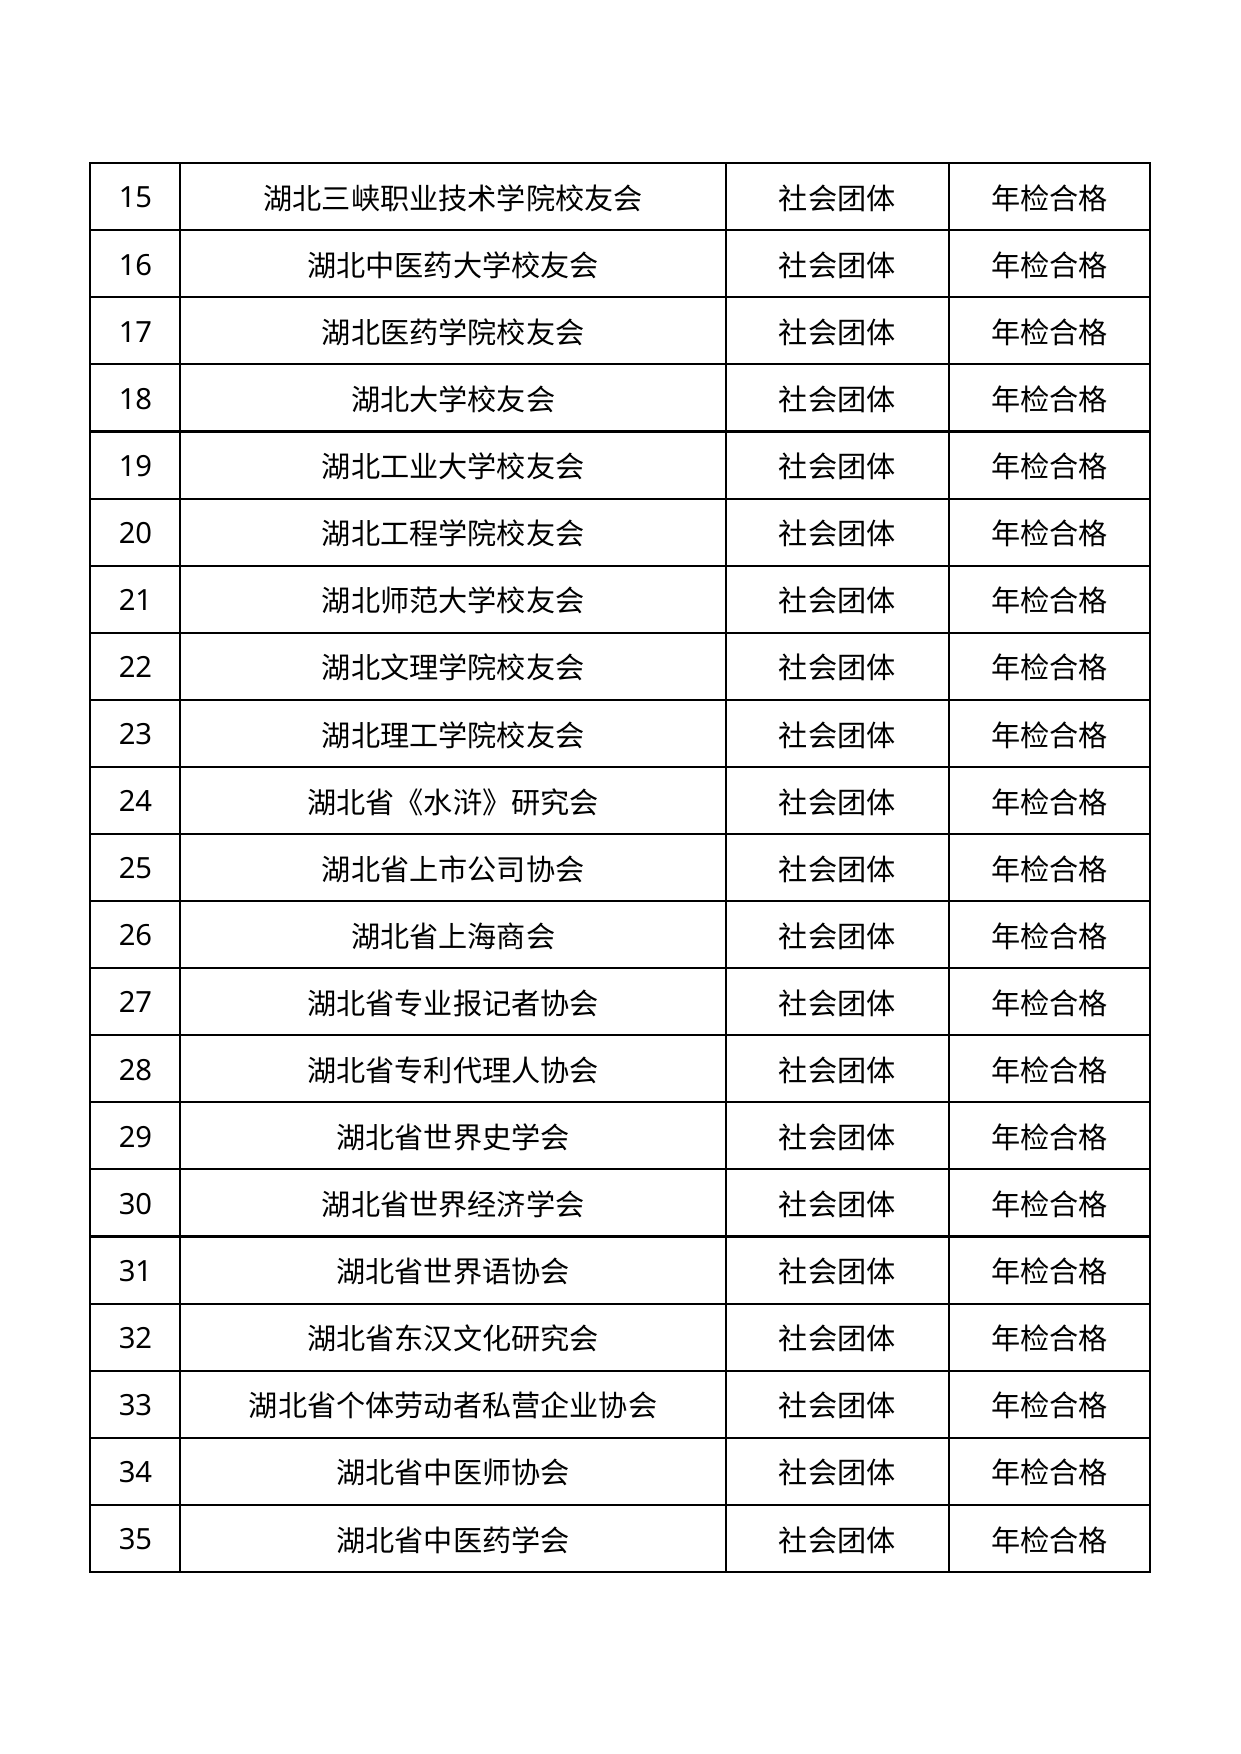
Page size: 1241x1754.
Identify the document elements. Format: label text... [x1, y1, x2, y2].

table_cell 31 [91, 1238, 179, 1302]
table_cell 年检合格 [950, 1305, 1149, 1369]
table_cell 35 [91, 1506, 179, 1571]
table_cell 34 [91, 1439, 179, 1504]
table_cell 湖北工程学院校友会 [181, 500, 725, 564]
table_cell 23 [91, 701, 179, 766]
table_cell 年检合格 [950, 1238, 1149, 1302]
table_cell 社会团体 [727, 902, 948, 967]
table_cell 湖北大学校友会 [181, 365, 725, 430]
table_cell 社会团体 [727, 835, 948, 900]
table_cell 17 [91, 298, 179, 363]
table_cell 社会团体 [727, 1439, 948, 1504]
table_cell 社会团体 [727, 1305, 948, 1369]
table_cell 社会团体 [727, 164, 948, 229]
table_cell 社会团体 [727, 433, 948, 497]
table_cell 湖北省专利代理人协会 [181, 1036, 725, 1101]
table_cell 年检合格 [950, 1036, 1149, 1101]
table_cell 社会团体 [727, 1103, 948, 1168]
table_cell 湖北省个体劳动者私营企业协会 [181, 1372, 725, 1437]
table_cell 湖北省上海商会 [181, 902, 725, 967]
table_cell 年检合格 [950, 500, 1149, 564]
table_cell 湖北理工学院校友会 [181, 701, 725, 766]
table_cell 年检合格 [950, 433, 1149, 497]
table_cell 年检合格 [950, 835, 1149, 900]
table_cell 湖北省世界语协会 [181, 1238, 725, 1302]
table_cell 社会团体 [727, 500, 948, 564]
table_cell 湖北医药学院校友会 [181, 298, 725, 363]
table_cell 24 [91, 768, 179, 833]
table_cell 年检合格 [950, 1170, 1149, 1235]
table_cell 社会团体 [727, 231, 948, 296]
table_cell 年检合格 [950, 231, 1149, 296]
table_cell 年检合格 [950, 1372, 1149, 1437]
table_cell 社会团体 [727, 1170, 948, 1235]
table_cell 年检合格 [950, 701, 1149, 766]
table_cell 社会团体 [727, 1238, 948, 1302]
table_cell 32 [91, 1305, 179, 1369]
table_cell 年检合格 [950, 365, 1149, 430]
table_cell 湖北师范大学校友会 [181, 567, 725, 632]
table_cell 社会团体 [727, 1506, 948, 1571]
table_cell 社会团体 [727, 1036, 948, 1101]
table_cell 27 [91, 969, 179, 1034]
table_cell 湖北省专业报记者协会 [181, 969, 725, 1034]
table_cell 年检合格 [950, 1103, 1149, 1168]
table_cell 年检合格 [950, 164, 1149, 229]
table_cell 社会团体 [727, 365, 948, 430]
table_cell 社会团体 [727, 768, 948, 833]
table_cell 15 [91, 164, 179, 229]
table_cell 社会团体 [727, 634, 948, 699]
table_cell 湖北省中医师协会 [181, 1439, 725, 1504]
table_cell 年检合格 [950, 1439, 1149, 1504]
table_cell 29 [91, 1103, 179, 1168]
table_cell 20 [91, 500, 179, 564]
table_cell 33 [91, 1372, 179, 1437]
table_cell 湖北文理学院校友会 [181, 634, 725, 699]
table_cell 16 [91, 231, 179, 296]
table_cell 30 [91, 1170, 179, 1235]
table_cell 湖北三峡职业技术学院校友会 [181, 164, 725, 229]
table_cell 年检合格 [950, 969, 1149, 1034]
table_cell 湖北省上市公司协会 [181, 835, 725, 900]
table_cell 社会团体 [727, 298, 948, 363]
table_cell 湖北工业大学校友会 [181, 433, 725, 497]
table_cell 25 [91, 835, 179, 900]
table_cell 湖北省中医药学会 [181, 1506, 725, 1571]
table_cell 22 [91, 634, 179, 699]
table_cell 19 [91, 433, 179, 497]
table_cell 湖北省世界史学会 [181, 1103, 725, 1168]
table_cell 年检合格 [950, 634, 1149, 699]
table_cell 湖北省《水浒》研究会 [181, 768, 725, 833]
table_cell 18 [91, 365, 179, 430]
table_cell 社会团体 [727, 969, 948, 1034]
table_cell 湖北中医药大学校友会 [181, 231, 725, 296]
table_cell 26 [91, 902, 179, 967]
table_cell 年检合格 [950, 567, 1149, 632]
table_cell 湖北省东汉文化研究会 [181, 1305, 725, 1369]
table_cell 社会团体 [727, 1372, 948, 1437]
table_cell 年检合格 [950, 902, 1149, 967]
table_cell 社会团体 [727, 567, 948, 632]
table_cell 年检合格 [950, 768, 1149, 833]
table_cell 社会团体 [727, 701, 948, 766]
table_cell 湖北省世界经济学会 [181, 1170, 725, 1235]
table_cell 28 [91, 1036, 179, 1101]
table_cell 年检合格 [950, 298, 1149, 363]
table_cell 年检合格 [950, 1506, 1149, 1571]
table_cell 21 [91, 567, 179, 632]
